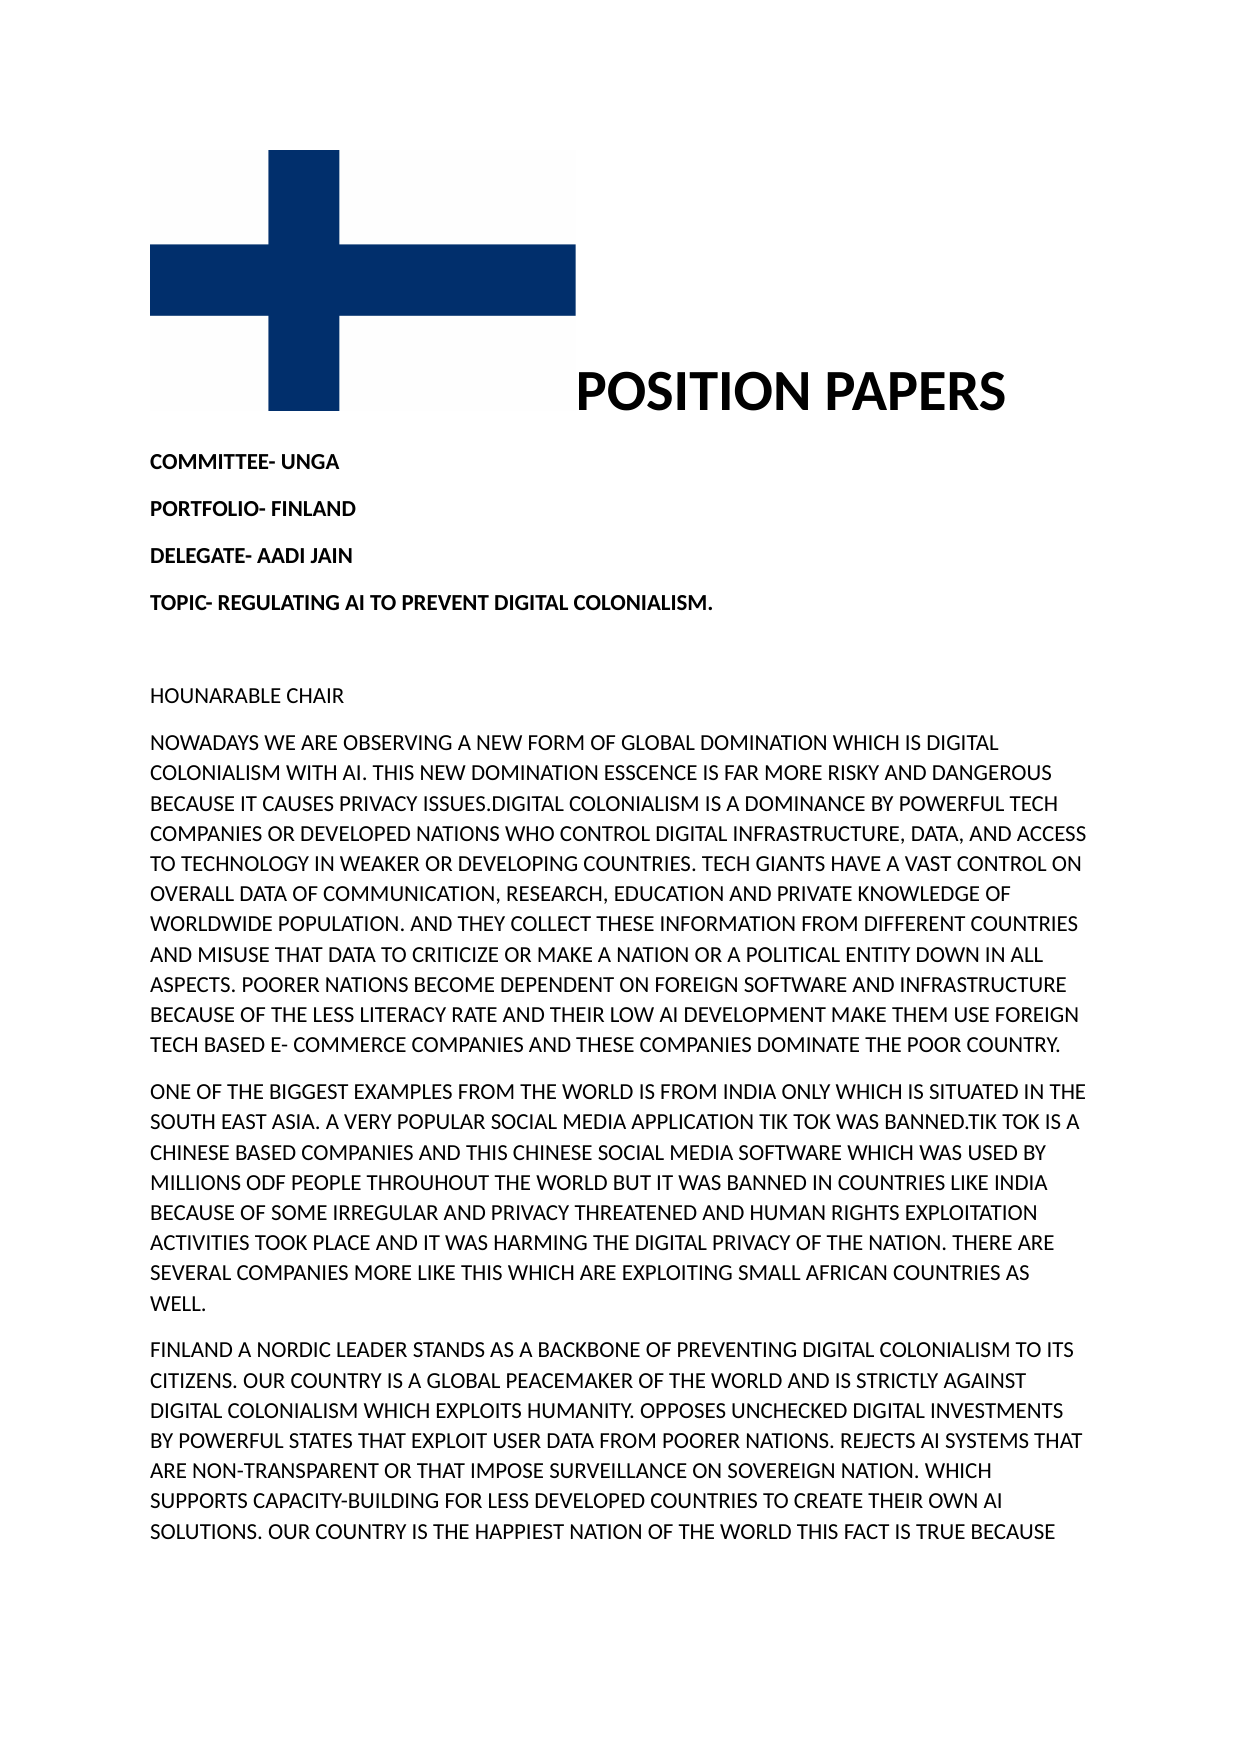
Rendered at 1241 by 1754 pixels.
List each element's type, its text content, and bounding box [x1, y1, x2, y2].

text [150, 1336, 1090, 1545]
text COMMITTEE- UNGA [150, 447, 1090, 475]
text DELEGATE- AADI JAIN [150, 541, 1090, 569]
text HOUNARABLE CHAIR [150, 681, 1090, 709]
text NOWADAYS WE ARE OBSERVING A NEW FORM OF GLOBAL DOMINATION WHICH IS DIGITAL COLONIALISM WITH AI. THIS NEW DOMINATION ESSCENCE IS FAR MORE RISKY AND DANGEROUS BECAUSE IT CAUSES PRIVACY ISSUES.DIGITAL COLONIALISM IS A DOMINANCE BY POWERFUL TECH COMPANIES OR DEVELOPED NATIONS WHO CONTROL DIGITAL INFRASTRUCTURE, DATA, AND ACCESS TO TECHNOLOGY IN WEAKER OR DEVELOPING COUNTRIES. TECH GIANTS HAVE A VAST CONTROL ON OVERALL DATA OF COMMUNICATION, RESEARCH, EDUCATION AND PRIVATE KNOWLEDGE OF WORLDWIDE POPULATION. AND THEY COLLECT THESE INFORMATION FROM DIFFERENT COUNTRIES AND MISUSE THAT DATA TO CRITICIZE OR MAKE A NATION OR A POLITICAL ENTITY DOWN IN ALL ASPECTS. POORER NATIONS BECOME DEPENDENT ON FOREIGN SOFTWARE AND INFRASTRUCTURE BECAUSE OF THE LESS LITERACY RATE AND THEIR LOW AI DEVELOPMENT MAKE THEM USE FOREIGN TECH BASED E- COMMERCE COMPANIES AND THESE COMPANIES DOMINATE THE POOR COUNTRY. [150, 728, 1090, 1058]
text PORTFOLIO- FINLAND [150, 494, 1090, 522]
picture [150, 150, 576, 411]
text TOPIC- REGULATING AI TO PREVENT DIGITAL COLONIALISM. [150, 588, 1090, 616]
text ONE OF THE BIGGEST EXAMPLES FROM THE WORLD IS FROM INDIA ONLY WHICH IS SITUATED IN THE SOUTH EAST ASIA. A VERY POPULAR SOCIAL MEDIA APPLICATION TIK TOK WAS BANNED.TIK TOK IS A CHINESE BASED COMPANIES AND THIS CHINESE SOCIAL MEDIA SOFTWARE WHICH WAS USED BY MILLIONS ODF PEOPLE THROUHOUT THE WORLD BUT IT WAS BANNED IN COUNTRIES LIKE INDIA BECAUSE OF SOME IRREGULAR AND PRIVACY THREATENED AND HUMAN RIGHTS EXPLOITATION ACTIVITIES TOOK PLACE AND IT WAS HARMING THE DIGITAL PRIVACY OF THE NATION. THERE ARE SEVERAL COMPANIES MORE LIKE THIS WHICH ARE EXPLOITING SMALL AFRICAN COUNTRIES AS WELL. [150, 1077, 1090, 1317]
